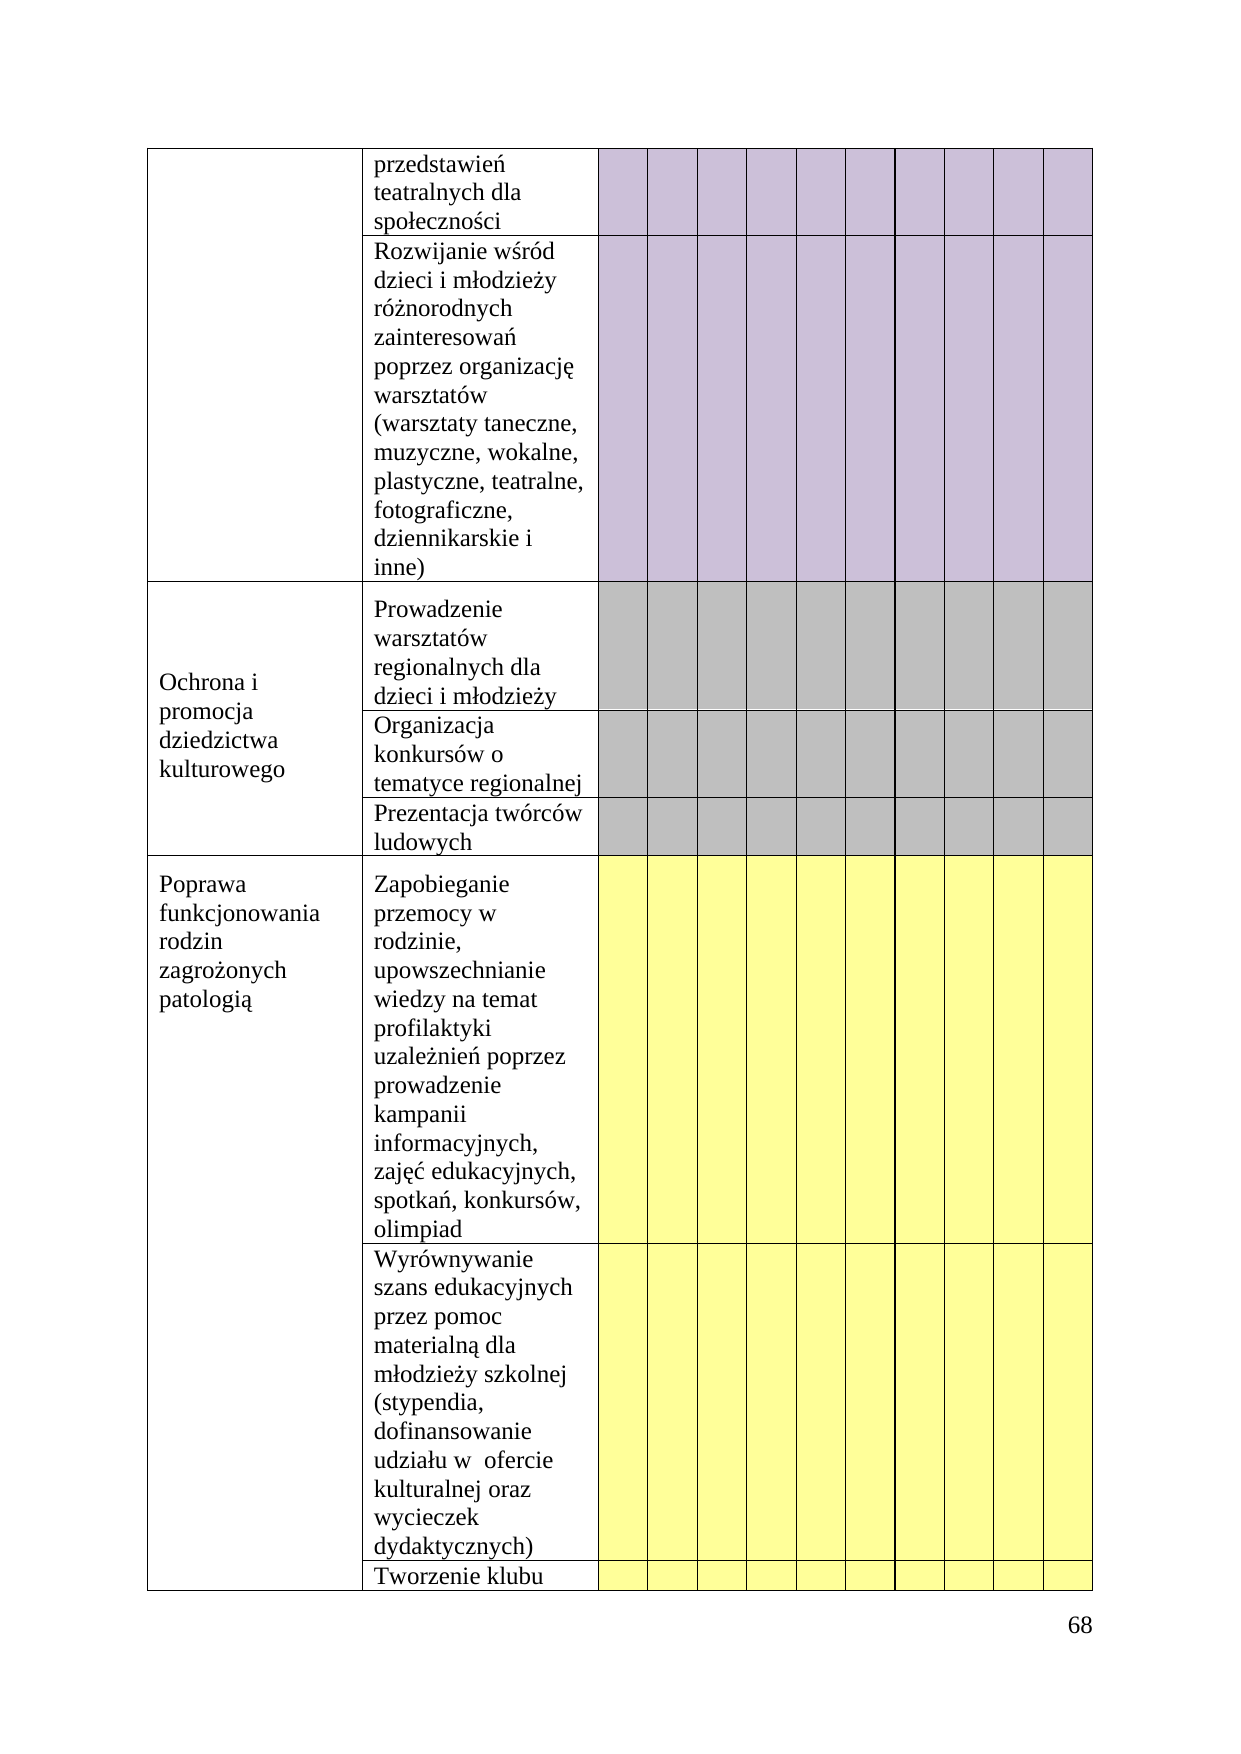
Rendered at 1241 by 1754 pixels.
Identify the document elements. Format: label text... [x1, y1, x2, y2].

table_cell [797, 582, 845, 709]
table_cell Organizacja konkursów o tematyce regionalnej [363, 711, 598, 797]
table_cell [698, 236, 746, 581]
table_cell [698, 1561, 746, 1590]
table_cell [896, 856, 944, 1243]
table_cell [648, 582, 697, 709]
table_cell Zapobieganie przemocy w rodzinie, upowszechnianie wiedzy na temat profilaktyki uzależnień poprzez prowadzenie kampanii informacyjnych, zajęć edukacyjnych, spotkań, konkursów, olimpiad [363, 856, 598, 1243]
table_cell [747, 856, 796, 1243]
table_cell [797, 798, 845, 855]
table_cell [1044, 856, 1092, 1243]
table_cell [648, 236, 697, 581]
table_cell [994, 711, 1043, 797]
table_cell [1044, 236, 1092, 581]
table_cell [994, 1561, 1043, 1590]
table_cell [846, 1244, 894, 1560]
table_cell [1044, 798, 1092, 855]
table_cell [797, 1244, 845, 1560]
table_cell [1044, 1244, 1092, 1560]
table_cell [599, 1244, 647, 1560]
table_cell [797, 149, 845, 235]
table_cell [747, 798, 796, 855]
table_cell [1044, 711, 1092, 797]
table_cell [945, 1244, 993, 1560]
table_cell [1044, 1561, 1092, 1590]
table_cell [994, 149, 1043, 235]
table_cell Rozwijanie wśród dzieci i młodzieży różnorodnych zainteresowań poprzez organizację warsztatów (warsztaty taneczne, muzyczne, wokalne, plastyczne, teatralne, fotograficzne, dziennikarskie i inne) [363, 236, 598, 581]
table_cell [945, 236, 993, 581]
table_cell [1044, 582, 1092, 709]
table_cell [363, 149, 598, 235]
table_cell [846, 798, 894, 855]
table_cell [945, 1561, 993, 1590]
table_cell [846, 582, 894, 709]
table_cell [896, 1561, 944, 1590]
table_cell [1044, 149, 1092, 235]
table_cell [797, 711, 845, 797]
table_cell [797, 856, 845, 1243]
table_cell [363, 1561, 598, 1590]
table_cell [994, 798, 1043, 855]
table_cell [599, 236, 647, 581]
table_cell [797, 1561, 845, 1590]
table_cell [698, 1244, 746, 1560]
table_cell [994, 582, 1043, 709]
table_cell [945, 149, 993, 235]
table_cell [698, 856, 746, 1243]
table_cell Wyrównywanie szans edukacyjnych przez pomoc materialną dla młodzieży szkolnej (stypendia, dofinansowanie udziału w ofercie kulturalnej oraz wycieczek dydaktycznych) [363, 1244, 598, 1560]
table_cell [945, 711, 993, 797]
table_cell [994, 236, 1043, 581]
table_cell [994, 1244, 1043, 1560]
table_cell [648, 798, 697, 855]
table_cell [797, 236, 845, 581]
table_cell Prowadzenie warsztatów regionalnych dla dzieci i młodzieży [363, 582, 598, 709]
table_cell [648, 149, 697, 235]
table_cell [599, 711, 647, 797]
table_cell [698, 798, 746, 855]
table_cell [896, 149, 944, 235]
table_cell [599, 856, 647, 1243]
table_cell [747, 711, 796, 797]
table_cell [599, 798, 647, 855]
table_cell [747, 236, 796, 581]
table_cell [698, 582, 746, 709]
table_cell [896, 711, 944, 797]
table_cell [599, 149, 647, 235]
table_cell Ochrona i promocja dziedzictwa kulturowego [148, 582, 362, 855]
table_cell [945, 798, 993, 855]
table_cell [896, 236, 944, 581]
table_cell [648, 856, 697, 1243]
table_cell [945, 582, 993, 709]
table_cell [945, 856, 993, 1243]
table_cell [698, 711, 746, 797]
table_cell [648, 711, 697, 797]
table_cell [747, 1244, 796, 1560]
table_cell [896, 1244, 944, 1560]
table_cell [599, 1561, 647, 1590]
table_cell [896, 582, 944, 709]
table_cell [846, 1561, 894, 1590]
table_cell Poprawa funkcjonowania rodzin zagrożonych patologią [148, 856, 362, 1590]
table_cell [846, 856, 894, 1243]
table_cell [648, 1244, 697, 1560]
table_cell [599, 582, 647, 709]
table_cell [747, 1561, 796, 1590]
table_cell [994, 856, 1043, 1243]
table_cell [896, 798, 944, 855]
table_cell [846, 149, 894, 235]
table_cell [747, 582, 796, 709]
table_cell [846, 236, 894, 581]
table_cell [648, 1561, 697, 1590]
table_cell Prezentacja twórców ludowych [363, 798, 598, 855]
table_cell [698, 149, 746, 235]
table_cell [846, 711, 894, 797]
table_cell [747, 149, 796, 235]
